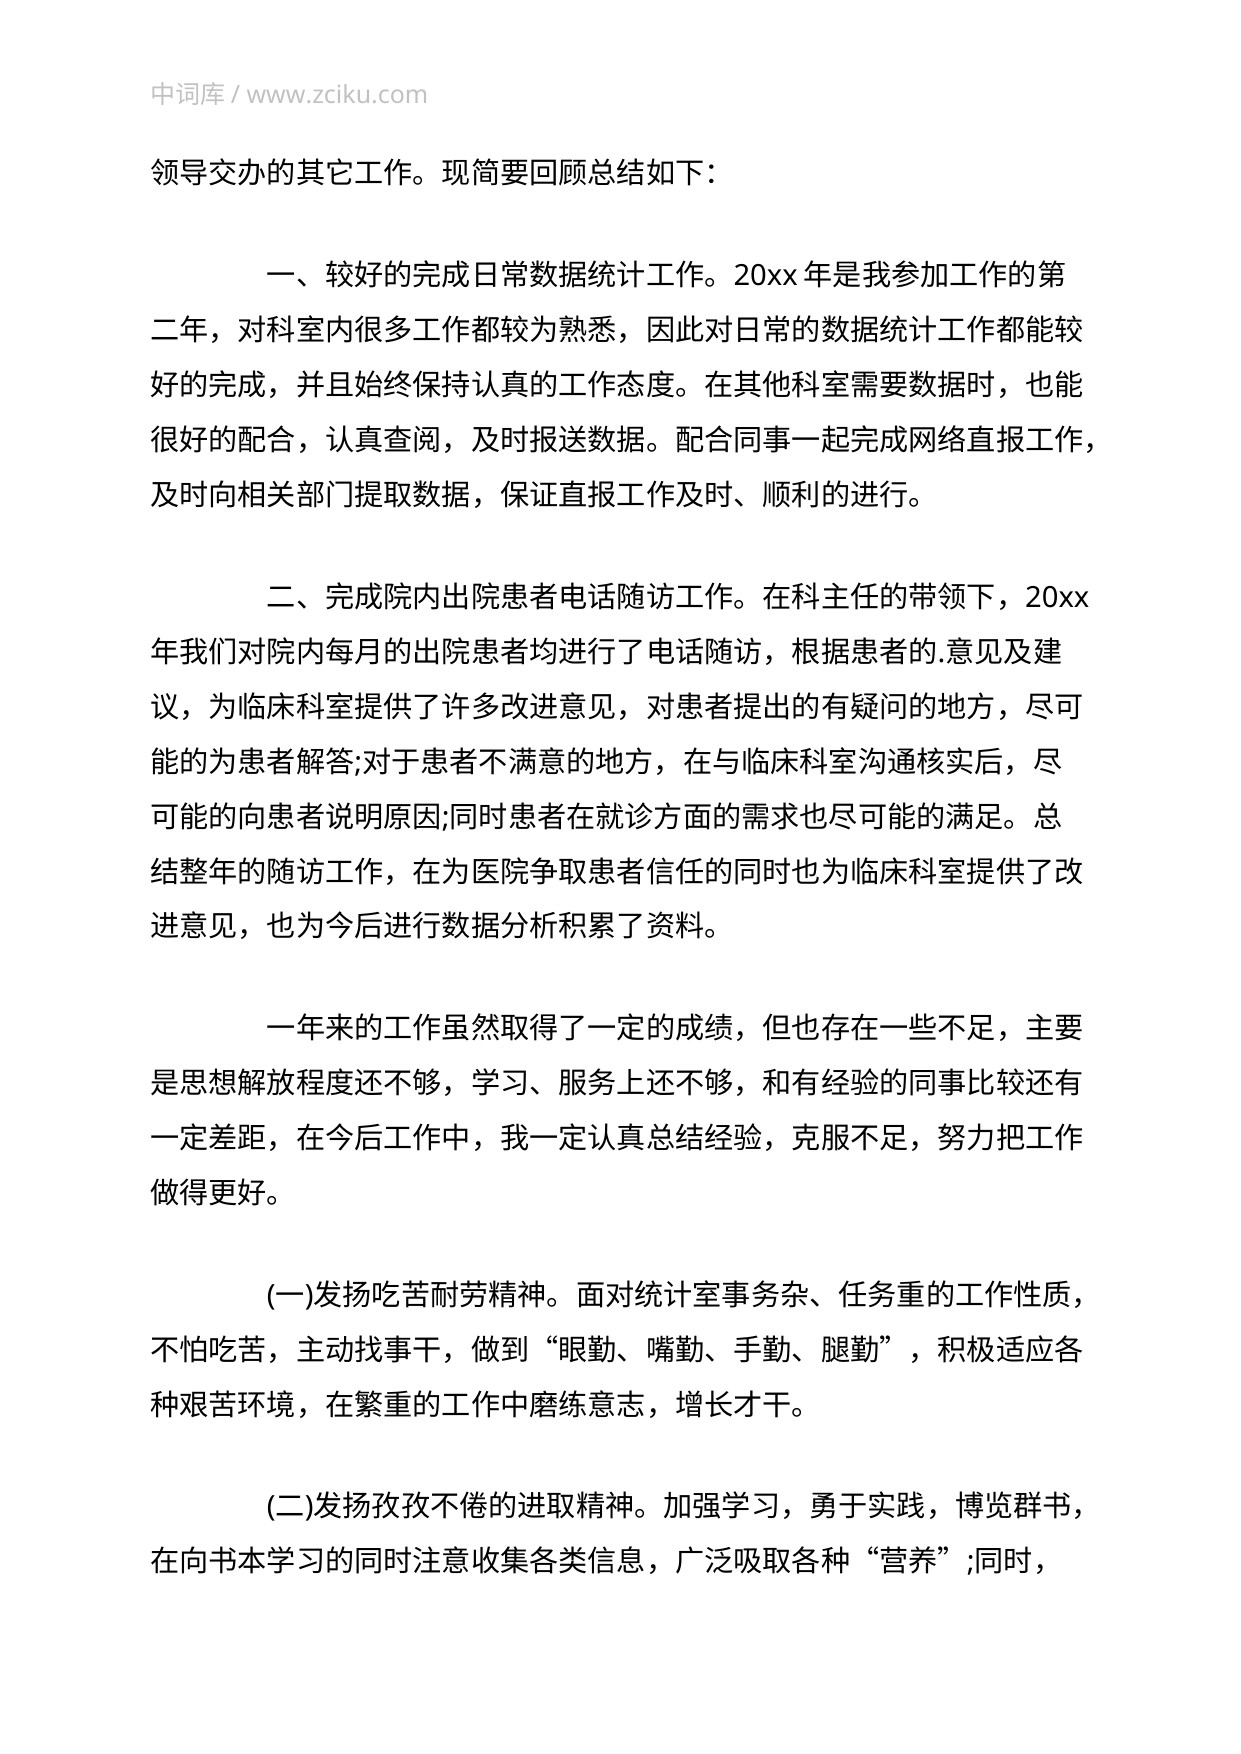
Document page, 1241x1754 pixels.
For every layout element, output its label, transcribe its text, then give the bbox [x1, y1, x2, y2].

text (一)发扬吃苦耐劳精神。面对统计室事务杂、任务重的工作性质，不怕吃苦，主动找事干，做到“眼勤、嘴勤、手勤、腿勤”，积极适应各种艰苦环境，在繁重的工作中磨练意志，增长才干。 [150, 1271, 1090, 1423]
text 二、完成院内出院患者电话随访工作。在科主任的带领下，20xx年我们对院内每月的出院患者均进行了电话随访，根据患者的.意见及建议，为临床科室提供了许多改进意见，对患者提出的有疑问的地方，尽可能的为患者解答;对于患者不满意的地方，在与临床科室沟通核实后，尽可能的向患者说明原因;同时患者在就诊方面的需求也尽可能的满足。总结整年的随访工作，在为医院争取患者信任的同时也为临床科室提供了改进意见，也为今后进行数据分析积累了资料。 [150, 573, 1090, 945]
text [150, 150, 1090, 192]
text 一、较好的完成日常数据统计工作。20xx年是我参加工作的第二年，对科室内很多工作都较为熟悉，因此对日常的数据统计工作都能较好的完成，并且始终保持认真的工作态度。在其他科室需要数据时，也能很好的配合，认真查阅，及时报送数据。配合同事一起完成网络直报工作，及时向相关部门提取数据，保证直报工作及时、顺利的进行。 [150, 252, 1090, 514]
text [150, 1483, 1090, 1580]
text 一年来的工作虽然取得了一定的成绩，但也存在一些不足，主要是思想解放程度还不够，学习、服务上还不够，和有经验的同事比较还有一定差距，在今后工作中，我一定认真总结经验，克服不足，努力把工作做得更好。 [150, 1005, 1090, 1212]
